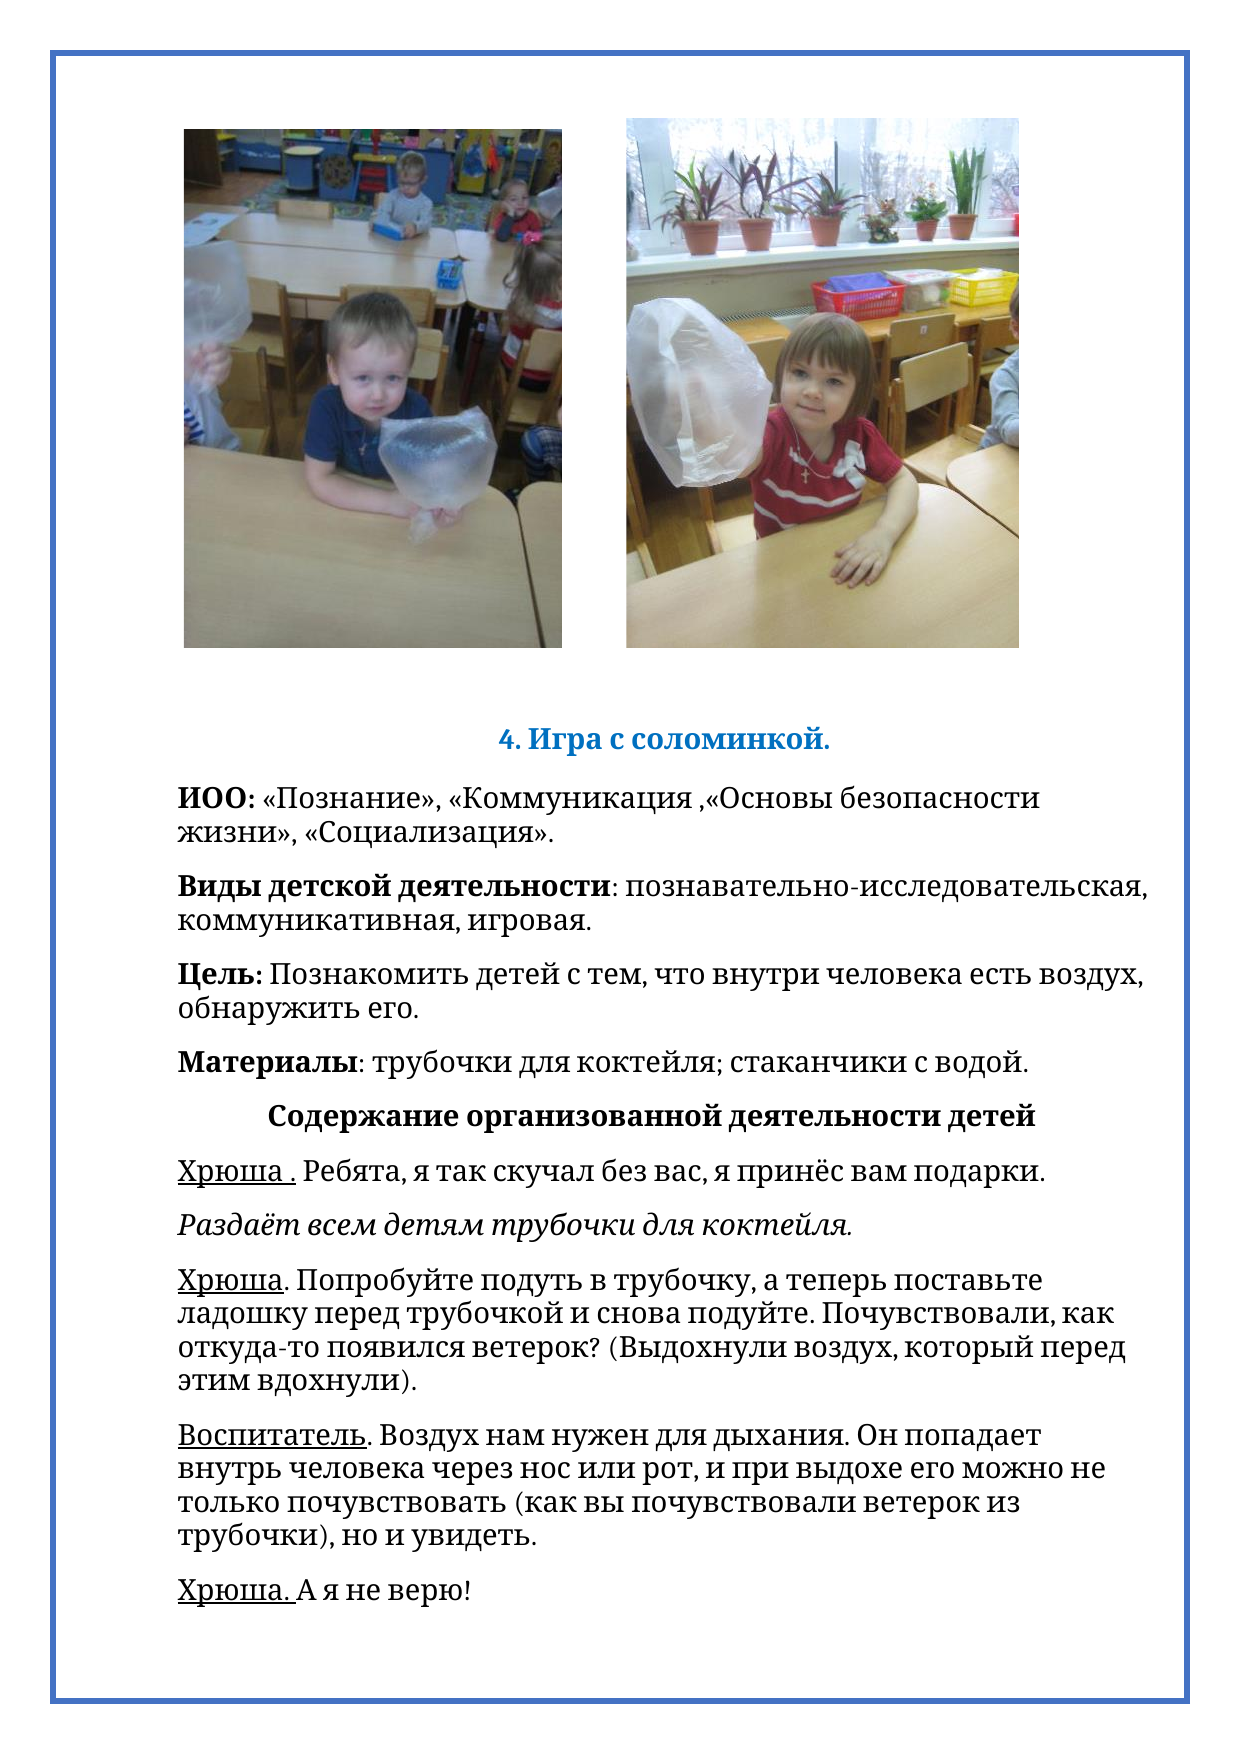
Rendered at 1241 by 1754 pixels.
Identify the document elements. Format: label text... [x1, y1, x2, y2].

text Раздаёт всем детям трубочки для коктейля. [177, 1209, 1152, 1243]
text Содержание организованной деятельности детей [177, 1101, 1152, 1134]
text Виды детской деятельности: познавательно-исследовательская, коммуникативная, игровая. [177, 870, 1152, 937]
text ИОО: «Познание», «Коммуникация ,«Основы безопасности жизни», «Социализация». [177, 782, 1152, 849]
picture [183, 129, 562, 648]
picture [626, 118, 1019, 648]
text 4. Игра с соломинкой. [177, 723, 1152, 757]
text Цель: Познакомить детей с тем, что внутри человека есть воздух, обнаружить его. [177, 958, 1152, 1025]
text Воспитатель. Воздух нам нужен для дыхания. Он попадает внутрь человека через нос или рот, и при выдохе его можно не только почувствовать (как вы почувствовали ветерок из трубочки), но и увидеть. [177, 1419, 1152, 1553]
text Хрюша . Ребята, я так скучал без вас, я принёс вам подарки. [177, 1155, 1152, 1188]
text Хрюша. Попробуйте подуть в трубочку, а теперь поставьте ладошку перед трубочкой и снова подуйте. Почувствовали, как откуда-то появился ветерок? (Выдохнули воздух, который перед этим вдохнули). [177, 1264, 1152, 1398]
text Хрюша. А я не верю! [177, 1574, 1152, 1607]
text Материалы: трубочки для коктейля; стаканчики с водой. [177, 1046, 1152, 1080]
